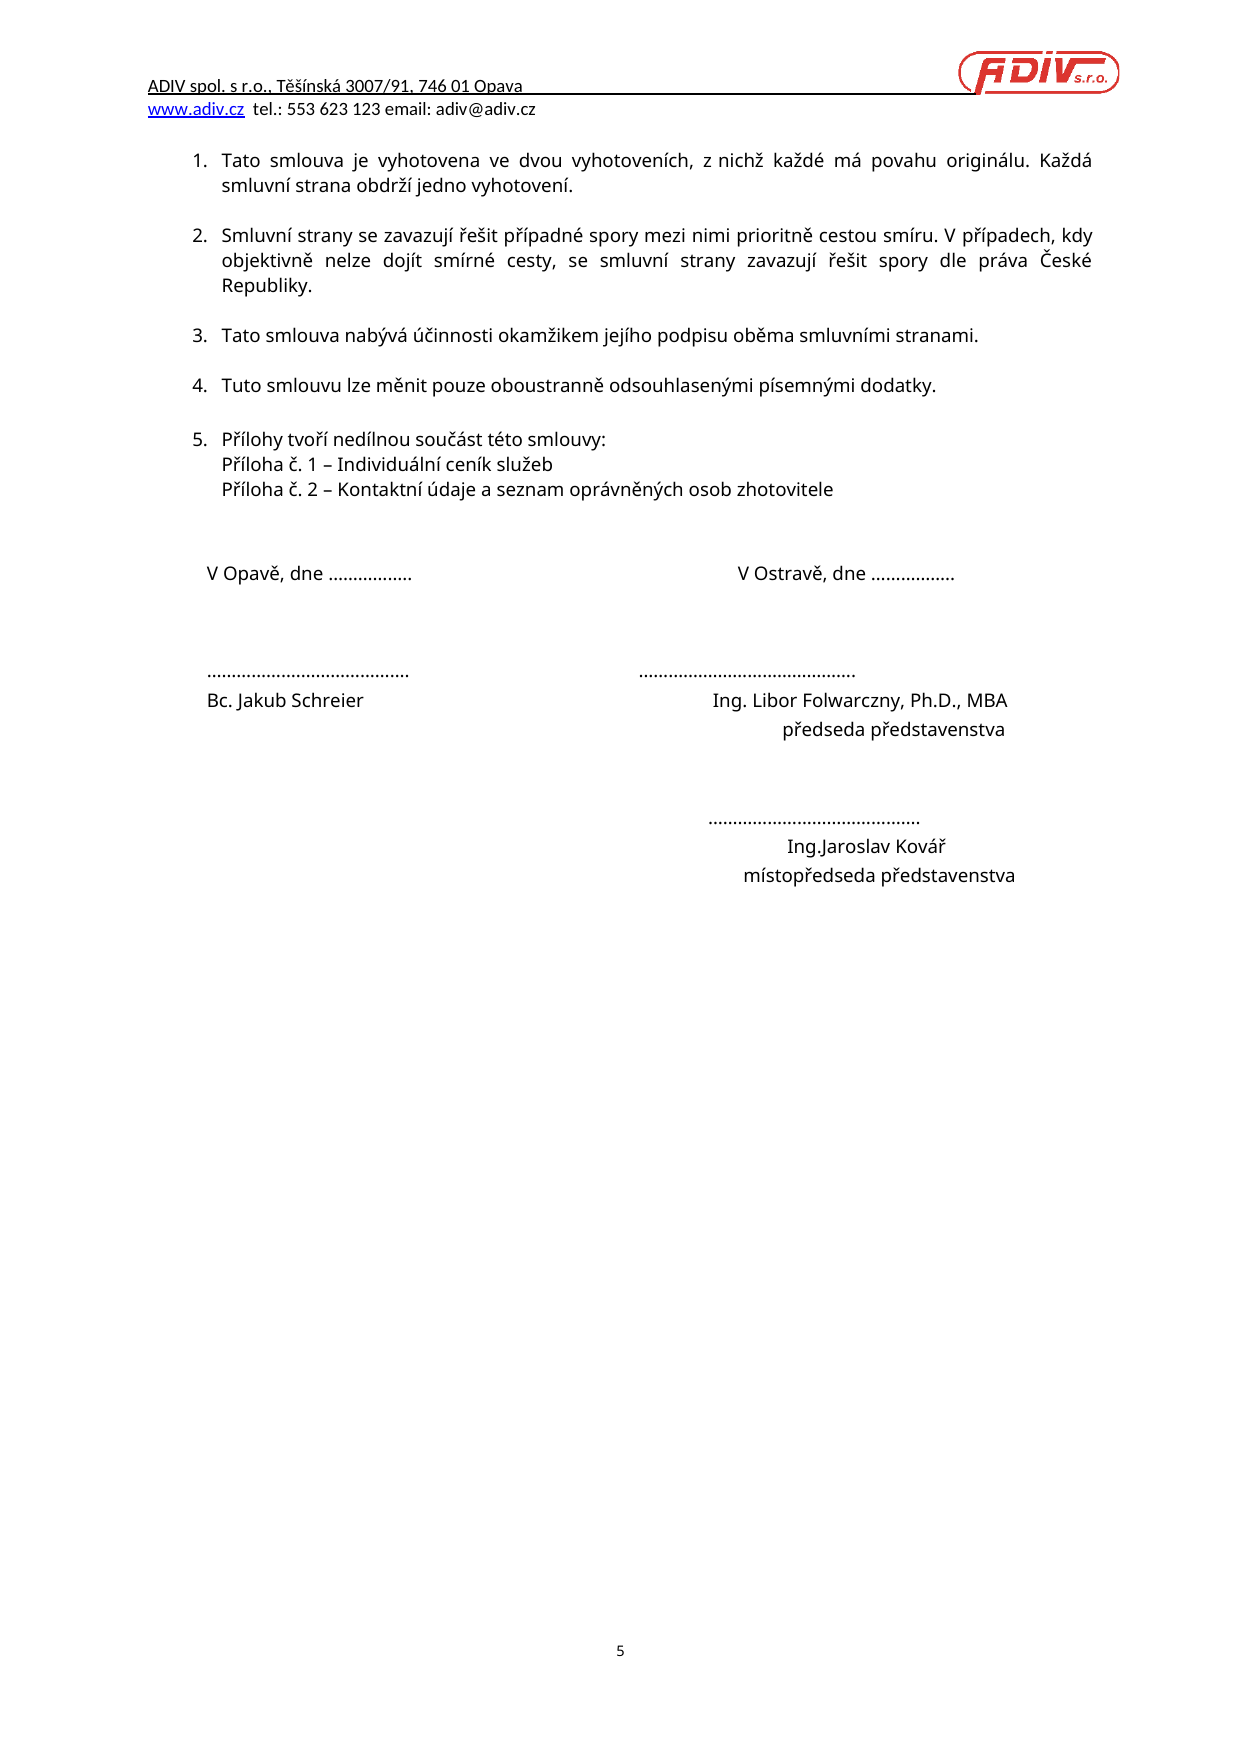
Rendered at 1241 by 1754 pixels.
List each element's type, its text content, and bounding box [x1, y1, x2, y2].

list Smluvní strany se zavazují řešit případné spory mezi nimi prioritně cestou smíru. V případech, kdy objektivně nelze dojít smírné cesty, se smluvní strany zavazují řešit spory dle práva České Republiky. [192, 223, 1093, 298]
list V Opavě, dne …………….. V Ostravě, dne …………….. [207, 560, 1093, 586]
list Tuto smlouvu lze měnit pouze oboustranně odsouhlasenými písemnými dodatky. [192, 373, 1093, 398]
list Bc. Jakub Schreier Ing. Libor Folwarczny, Ph.D., MBA [207, 687, 1093, 712]
list Přílohy tvoří nedílnou součást této smlouvy: [192, 427, 1093, 452]
list Ing.Jaroslav Kovář [207, 833, 1093, 859]
list místopředseda představenstva [207, 863, 1093, 888]
list Příloha č. 1 – Individuální ceník služeb [221, 452, 1093, 477]
list Tato smlouva nabývá účinnosti okamžikem jejího podpisu oběma smluvními stranami. [192, 323, 1093, 348]
list Příloha č. 2 – Kontaktní údaje a seznam oprávněných osob zhotovitele [221, 477, 1093, 502]
list ……………….…………………. …….………………………………. [207, 658, 1093, 683]
picture [958, 51, 1120, 95]
list Tato smlouva je vyhotovena ve dvou vyhotoveních, z nichž každé má povahu originálu. Každá smluvní strana obdrží jedno vyhotovení. [192, 148, 1093, 198]
list předseda představenstva [207, 716, 1093, 742]
list ……………………………………. [207, 804, 1093, 829]
